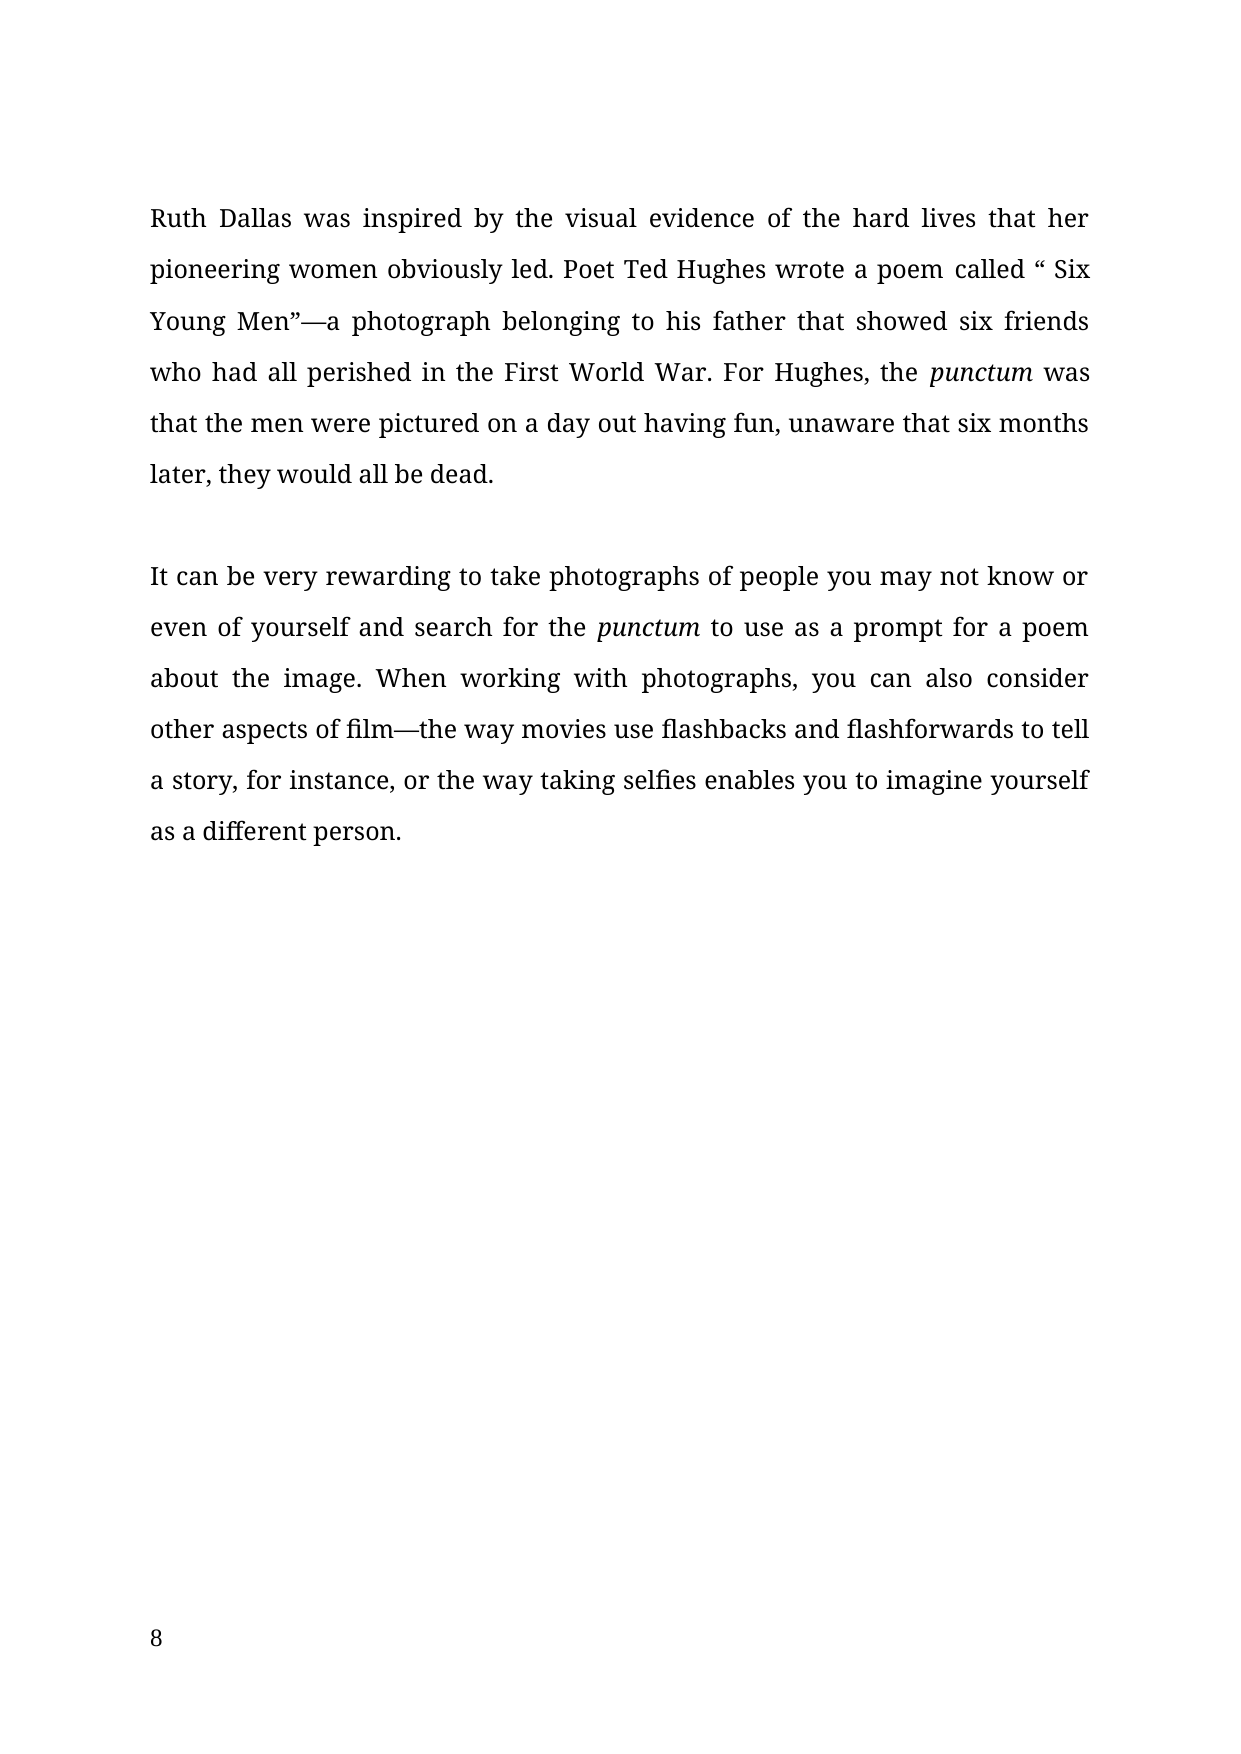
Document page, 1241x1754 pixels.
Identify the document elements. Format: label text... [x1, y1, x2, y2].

text Ruth Dallas was inspired by the visual evidence of the hard lives that her pioneering women obviously led. Poet Ted Hughes wrote a poem called “ Six Young Men”—a photograph belonging to his father that showed six friends who had all perished in the First World War. For Hughes, the punctum was that the men were pictured on a day out having fun, unaware that six months later, they would all be dead. [150, 201, 1090, 490]
text It can be very rewarding to take photographs of people you may not know or even of yourself and search for the punctum to use as a prompt for a poem about the image. When working with photographs, you can also consider other aspects of film—the way movies use flashbacks and flashforwards to tell a story, for instance, or the way taking selfies enables you to imagine yourself as a different person. [150, 558, 1090, 848]
